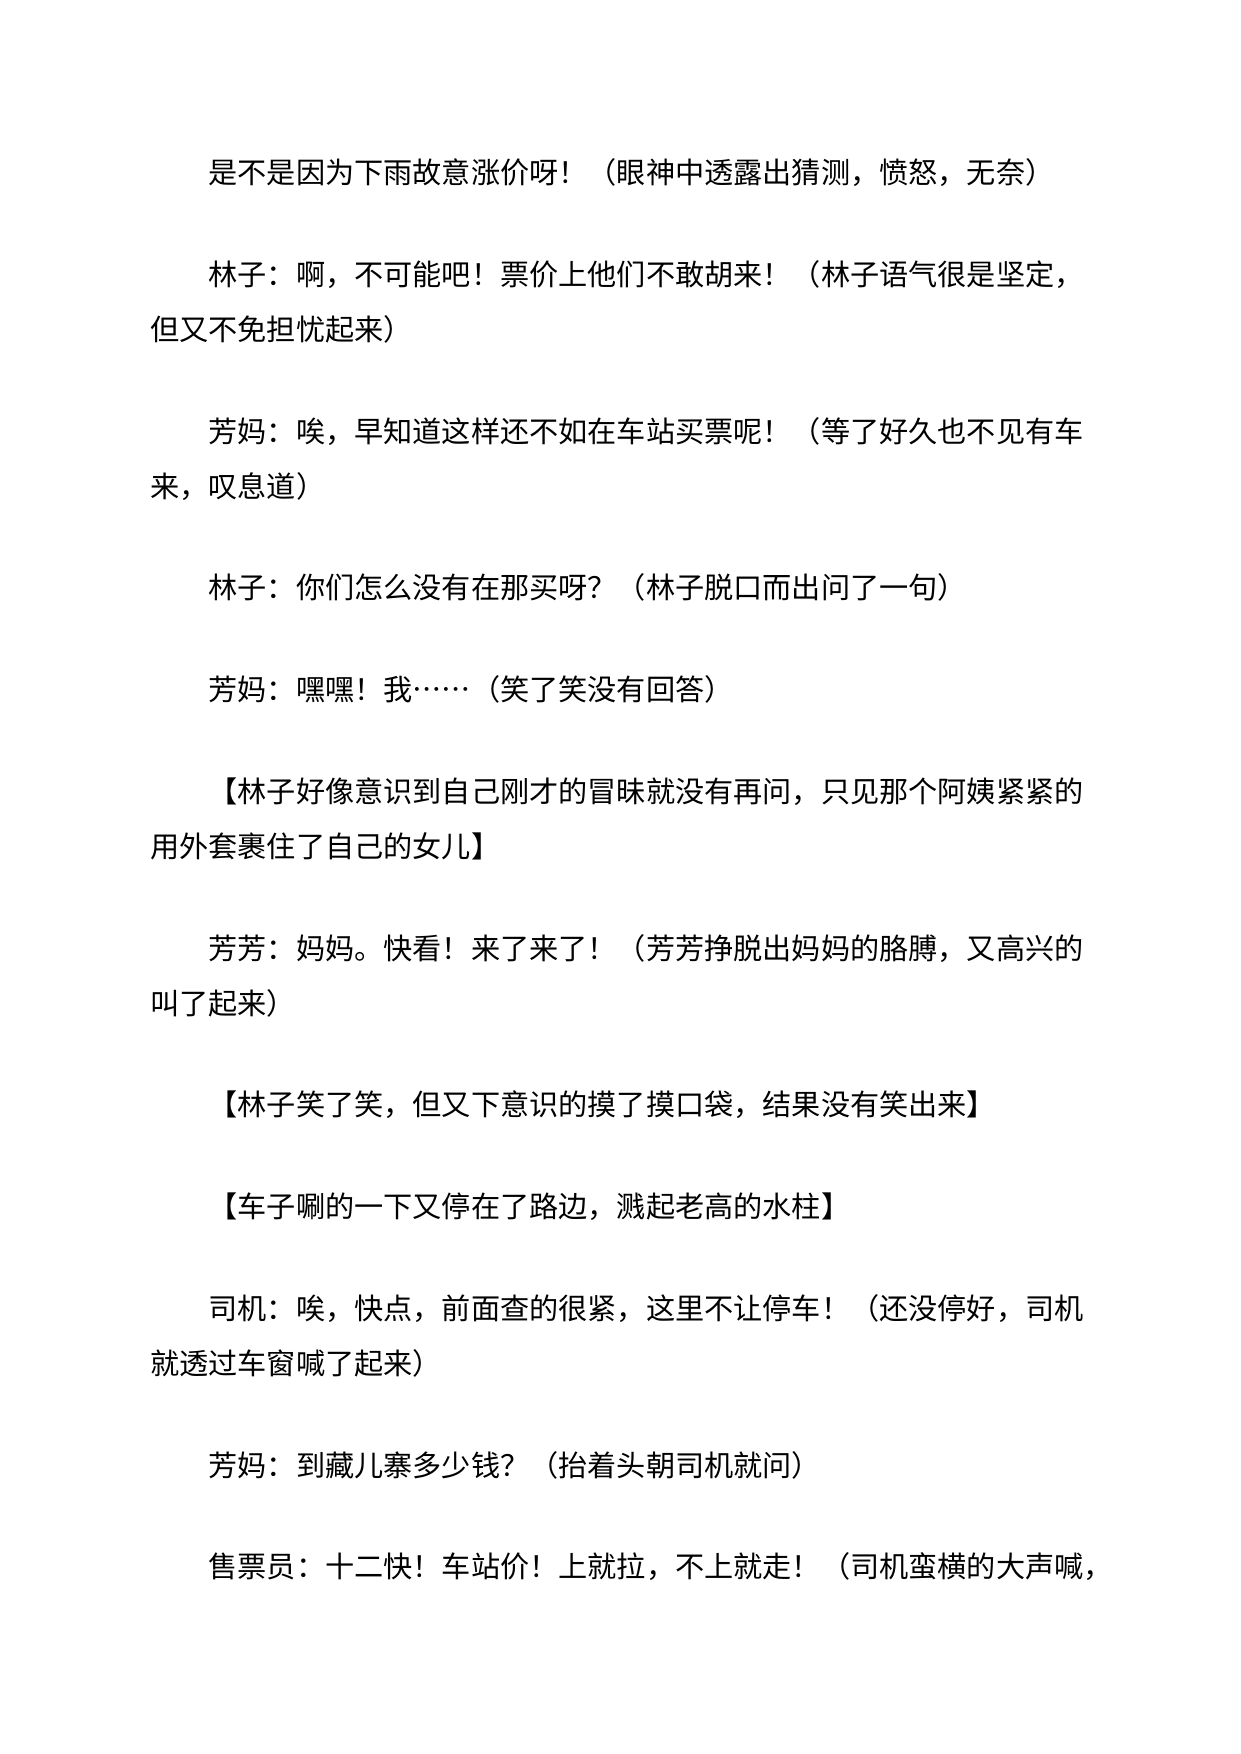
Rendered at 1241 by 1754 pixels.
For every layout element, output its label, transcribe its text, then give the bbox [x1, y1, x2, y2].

text 是不是因为下雨故意涨价呀！（眼神中透露出猜测，愤怒，无奈） [150, 150, 1090, 192]
text 芳妈：唉，早知道这样还不如在车站买票呢！（等了好久也不见有车来，叹息道） [150, 408, 1090, 506]
text 林子：啊，不可能吧！票价上他们不敢胡来！（林子语气很是坚定，但又不免担忧起来） [150, 252, 1090, 349]
text 【林子好像意识到自己刚才的冒昧就没有再问，只见那个阿姨紧紧的用外套裹住了自己的女儿】 [150, 769, 1090, 866]
text 芳芳：妈妈。快看！来了来了！（芳芳挣脱出妈妈的胳膊，又高兴的叫了起来） [150, 925, 1090, 1022]
text 芳妈：嘿嘿！我……（笑了笑没有回答） [150, 667, 1090, 709]
text 【林子笑了笑，但又下意识的摸了摸口袋，结果没有笑出来】 [150, 1082, 1090, 1124]
text 【车子唰的一下又停在了路边，溅起老高的水柱】 [150, 1184, 1090, 1226]
text 芳妈：到藏儿寨多少钱？（抬着头朝司机就问） [150, 1442, 1090, 1484]
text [150, 1544, 1090, 1586]
text 林子：你们怎么没有在那买呀？（林子脱口而出问了一句） [150, 565, 1090, 607]
text 司机：唉，快点，前面查的很紧，这里不让停车！（还没停好，司机就透过车窗喊了起来） [150, 1286, 1090, 1383]
